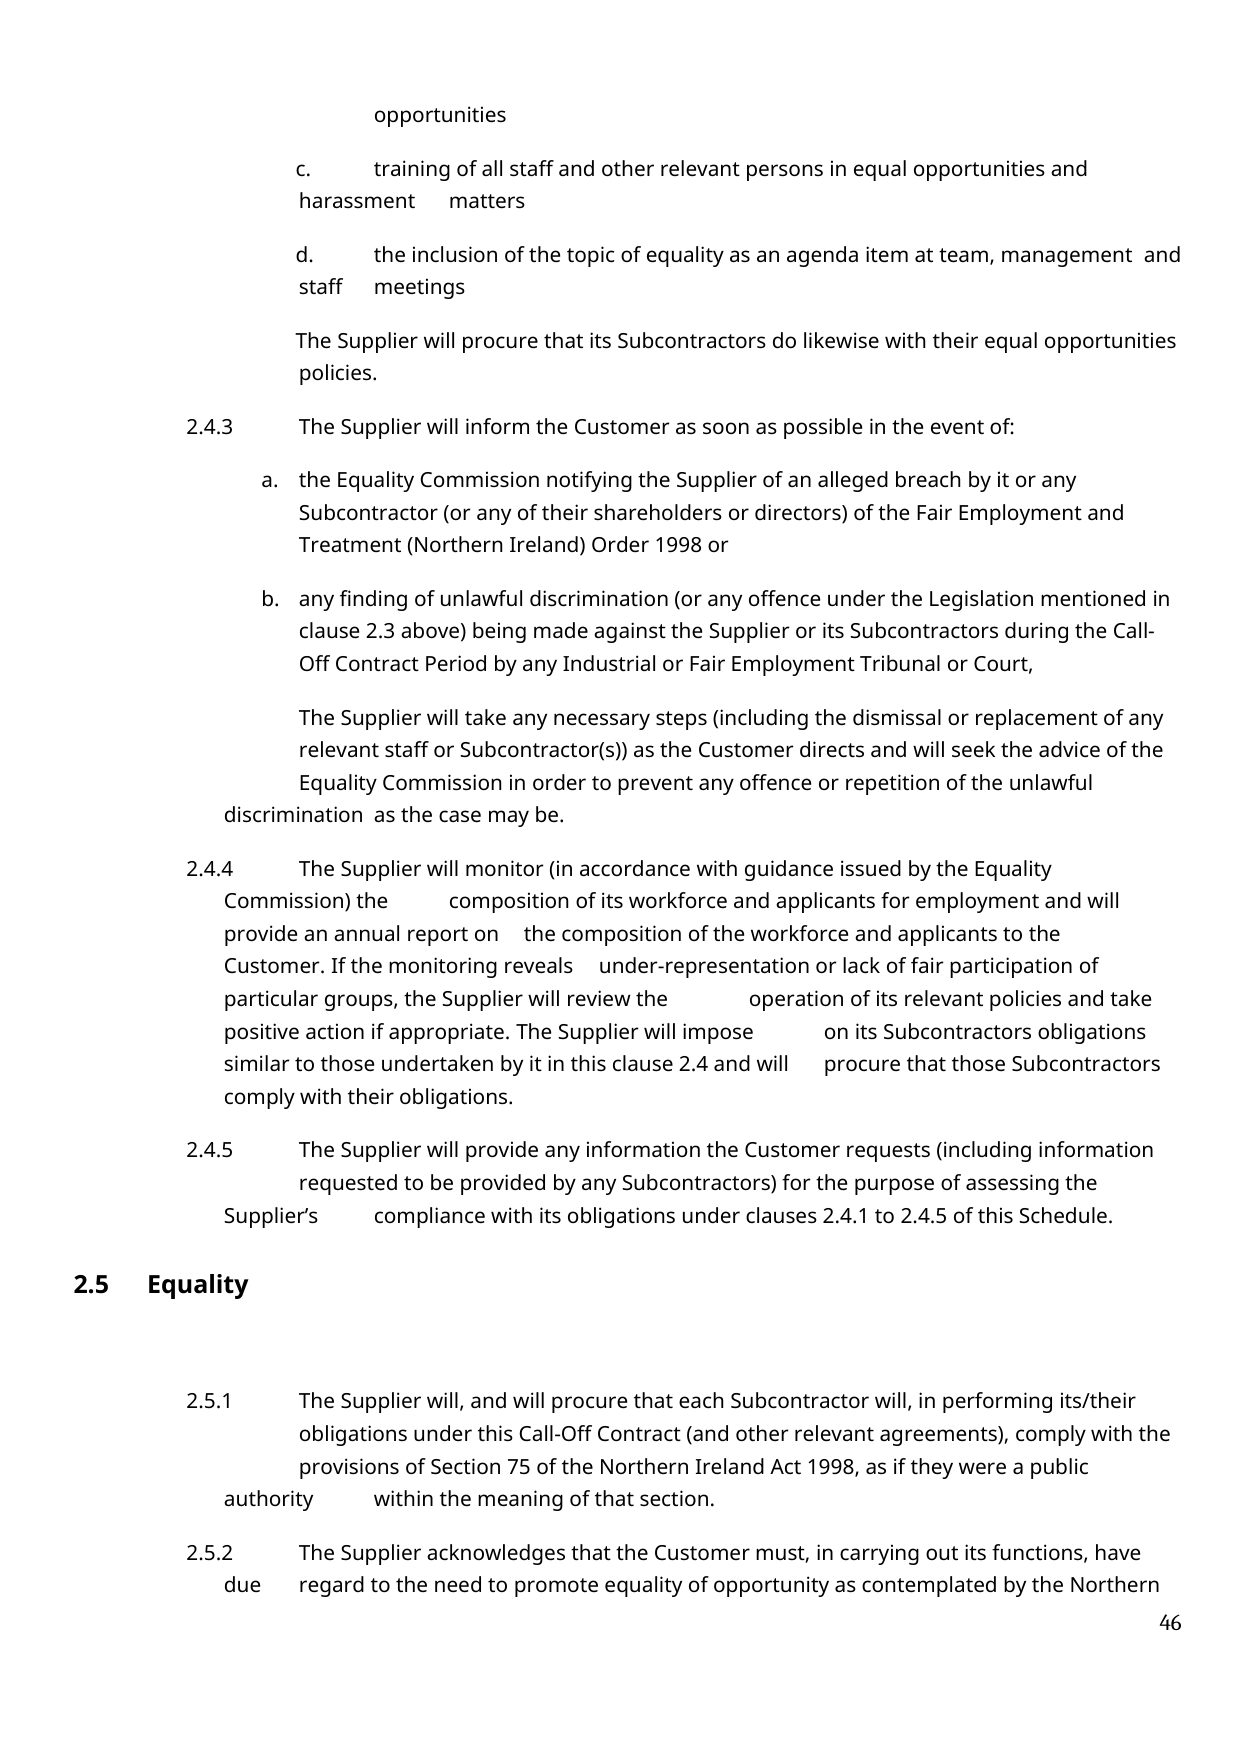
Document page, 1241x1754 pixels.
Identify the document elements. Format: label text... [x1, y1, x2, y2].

list the inclusion of the topic of equality as an agenda item at team, management and staff meetings [295, 240, 1181, 301]
subtitle Equality [73, 1267, 1181, 1301]
list any finding of unlawful discrimination (or any offence under the Legislation mentioned in clause 2.3 above) being made against the Supplier or its Subcontractors during the Call-Off Contract Period by any Industrial or Fair Employment Tribunal or Court, [261, 584, 1181, 678]
text The Supplier will take any necessary steps (including the dismissal or replacement of any relevant staff or Subcontractor(s)) as the Customer directs and will seek the advice of the Equality Commission in order to prevent any offence or repetition of the unlawful discrimination as the case may be. [224, 703, 1181, 829]
list The Supplier will inform the Customer as soon as possible in the event of: [186, 412, 1181, 440]
list The Supplier will provide any information the Customer requests (including information requested to be provided by any Subcontractors) for the purpose of assessing the Supplier’s compliance with its obligations under clauses 2.4.1 to 2.4.5 of this Schedule. [186, 1136, 1181, 1229]
list the Equality Commission notifying the Supplier of an alleged breach by it or any Subcontractor (or any of their shareholders or directors) of the Fair Employment and Treatment (Northern Ireland) Order 1998 or [261, 465, 1181, 559]
list The Supplier will monitor (in accordance with guidance issued by the Equality Commission) the composition of its workforce and applicants for employment and will provide an annual report on the composition of the workforce and applicants to the Customer. If the monitoring reveals under-representation or lack of fair participation of particular groups, the Supplier will review the operation of its relevant policies and take positive action if appropriate. The Supplier will impose on its Subcontractors obligations similar to those undertaken by it in this clause 2.4 and will procure that those Subcontractors comply with their obligations. [186, 854, 1181, 1111]
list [295, 100, 1181, 129]
text The Supplier will procure that its Subcontractors do likewise with their equal opportunities policies. [224, 326, 1181, 387]
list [186, 1538, 1181, 1599]
list The Supplier will, and will procure that each Subcontractor will, in performing its/their obligations under this Call-Off Contract (and other relevant agreements), comply with the provisions of Section 75 of the Northern Ireland Act 1998, as if they were a public authority within the meaning of that section. [186, 1387, 1181, 1513]
list training of all staff and other relevant persons in equal opportunities and harassment matters [295, 154, 1181, 215]
